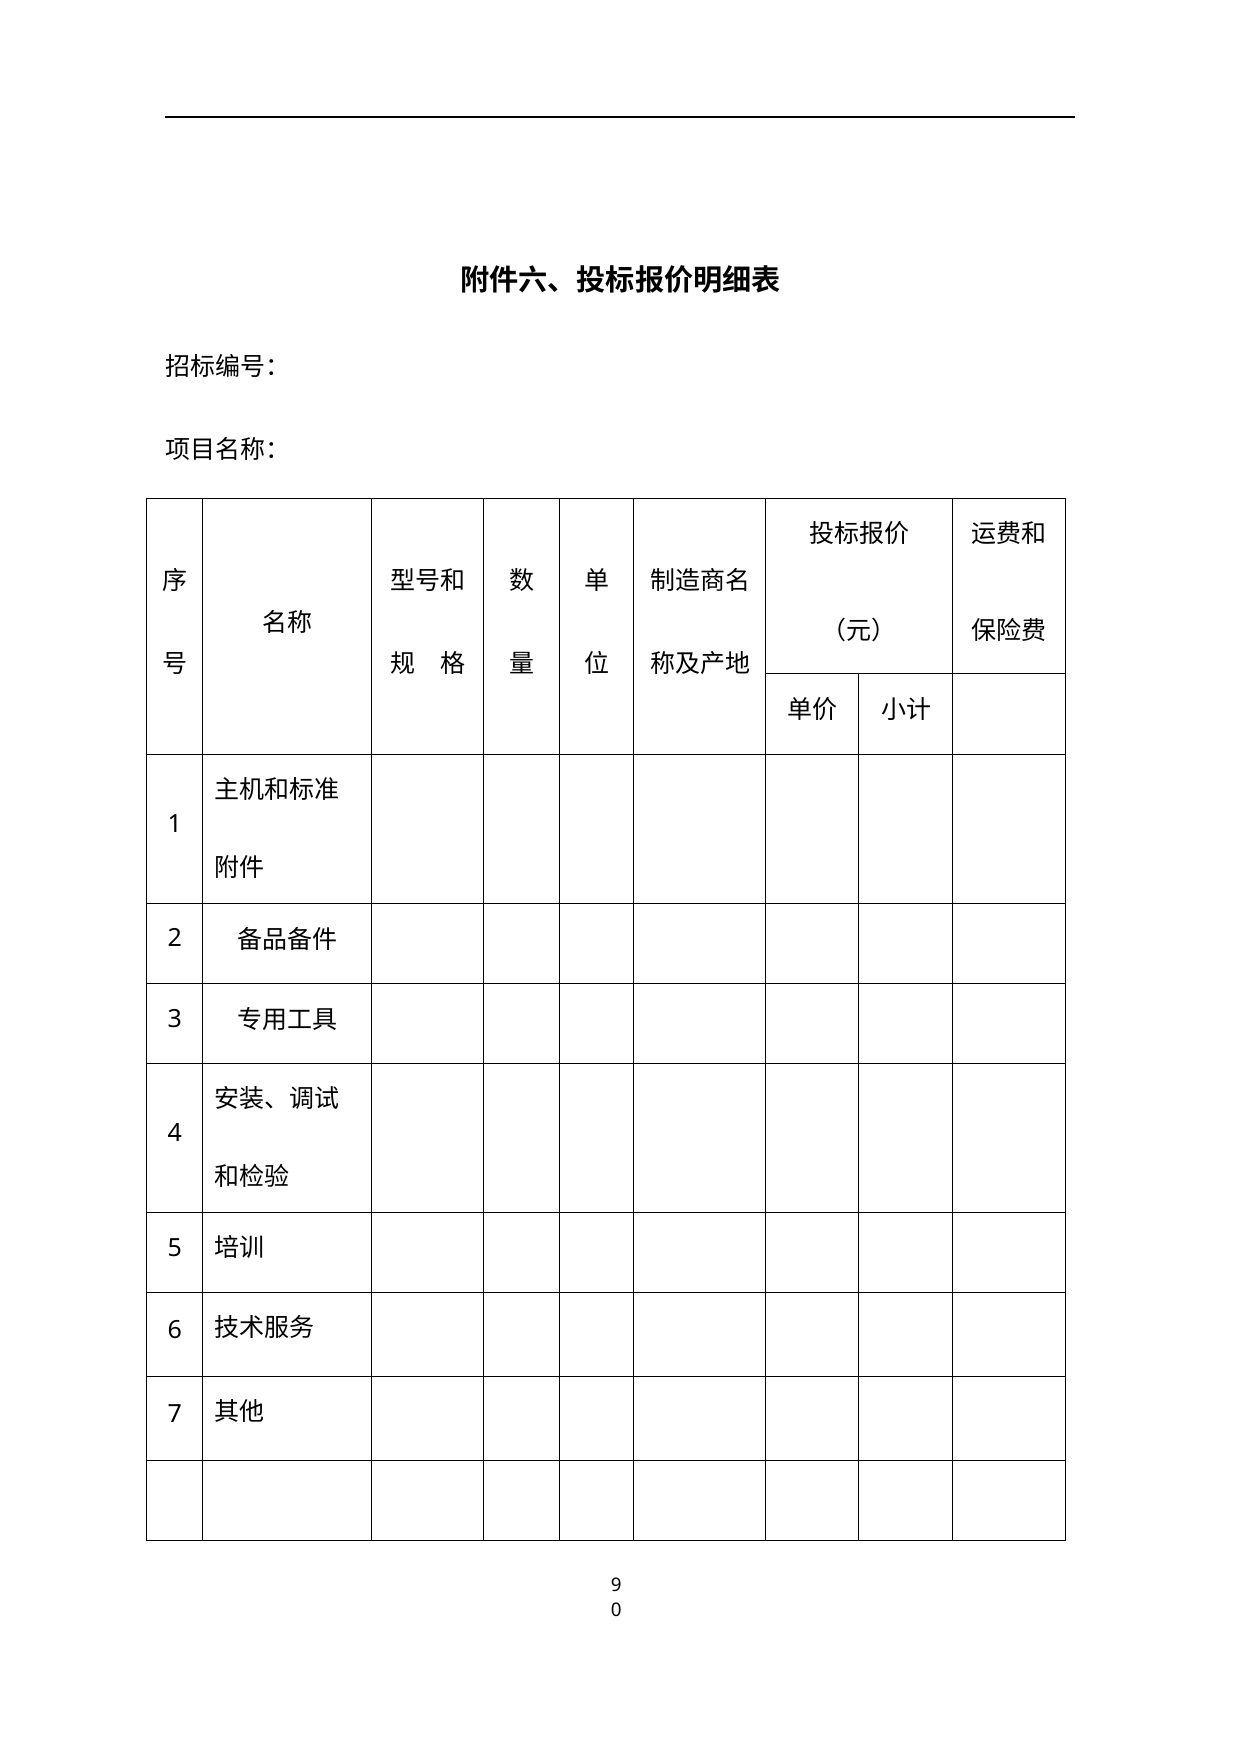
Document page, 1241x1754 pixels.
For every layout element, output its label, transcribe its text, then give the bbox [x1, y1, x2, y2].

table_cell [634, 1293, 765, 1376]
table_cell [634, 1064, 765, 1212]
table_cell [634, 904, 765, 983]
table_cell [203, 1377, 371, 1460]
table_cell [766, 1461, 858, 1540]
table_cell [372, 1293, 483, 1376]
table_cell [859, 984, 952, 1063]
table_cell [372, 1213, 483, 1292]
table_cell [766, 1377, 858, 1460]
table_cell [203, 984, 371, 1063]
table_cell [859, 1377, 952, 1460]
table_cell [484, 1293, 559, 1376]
text 项目名称： [165, 415, 1075, 480]
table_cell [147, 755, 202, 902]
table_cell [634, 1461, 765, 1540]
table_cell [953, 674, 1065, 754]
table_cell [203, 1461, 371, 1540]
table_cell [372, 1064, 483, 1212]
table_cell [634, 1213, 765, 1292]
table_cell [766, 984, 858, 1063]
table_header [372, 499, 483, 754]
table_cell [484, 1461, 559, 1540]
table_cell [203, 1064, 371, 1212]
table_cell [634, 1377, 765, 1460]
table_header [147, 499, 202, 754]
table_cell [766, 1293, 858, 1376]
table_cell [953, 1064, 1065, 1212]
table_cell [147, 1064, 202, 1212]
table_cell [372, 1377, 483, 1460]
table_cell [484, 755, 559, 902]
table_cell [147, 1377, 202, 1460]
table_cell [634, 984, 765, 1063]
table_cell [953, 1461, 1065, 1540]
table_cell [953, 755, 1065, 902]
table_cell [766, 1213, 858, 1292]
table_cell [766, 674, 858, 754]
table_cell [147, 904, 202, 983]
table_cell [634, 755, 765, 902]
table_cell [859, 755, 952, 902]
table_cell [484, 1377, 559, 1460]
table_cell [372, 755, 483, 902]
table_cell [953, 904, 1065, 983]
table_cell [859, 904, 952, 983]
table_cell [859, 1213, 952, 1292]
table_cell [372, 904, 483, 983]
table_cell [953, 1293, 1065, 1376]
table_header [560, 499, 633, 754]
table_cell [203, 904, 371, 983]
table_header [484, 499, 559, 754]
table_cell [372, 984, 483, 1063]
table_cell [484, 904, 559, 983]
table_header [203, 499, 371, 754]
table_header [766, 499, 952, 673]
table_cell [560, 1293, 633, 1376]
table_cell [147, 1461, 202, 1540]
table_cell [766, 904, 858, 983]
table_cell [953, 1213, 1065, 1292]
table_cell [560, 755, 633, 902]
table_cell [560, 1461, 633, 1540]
subtitle 附件六、投标报价明细表 [165, 245, 1075, 310]
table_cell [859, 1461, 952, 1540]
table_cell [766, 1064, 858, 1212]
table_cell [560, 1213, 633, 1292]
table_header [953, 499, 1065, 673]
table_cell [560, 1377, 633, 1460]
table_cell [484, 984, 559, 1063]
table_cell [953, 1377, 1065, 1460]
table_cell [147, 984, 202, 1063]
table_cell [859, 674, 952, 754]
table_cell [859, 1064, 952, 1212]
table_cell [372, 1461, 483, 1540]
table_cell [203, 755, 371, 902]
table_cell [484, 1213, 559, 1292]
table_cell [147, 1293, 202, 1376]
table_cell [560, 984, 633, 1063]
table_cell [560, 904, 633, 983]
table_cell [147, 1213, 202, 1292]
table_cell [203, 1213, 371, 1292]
text 招标编号： [165, 332, 1075, 397]
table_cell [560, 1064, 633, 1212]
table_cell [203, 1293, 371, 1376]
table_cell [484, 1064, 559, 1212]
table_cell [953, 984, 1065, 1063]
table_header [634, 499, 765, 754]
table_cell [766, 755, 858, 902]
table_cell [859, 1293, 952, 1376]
